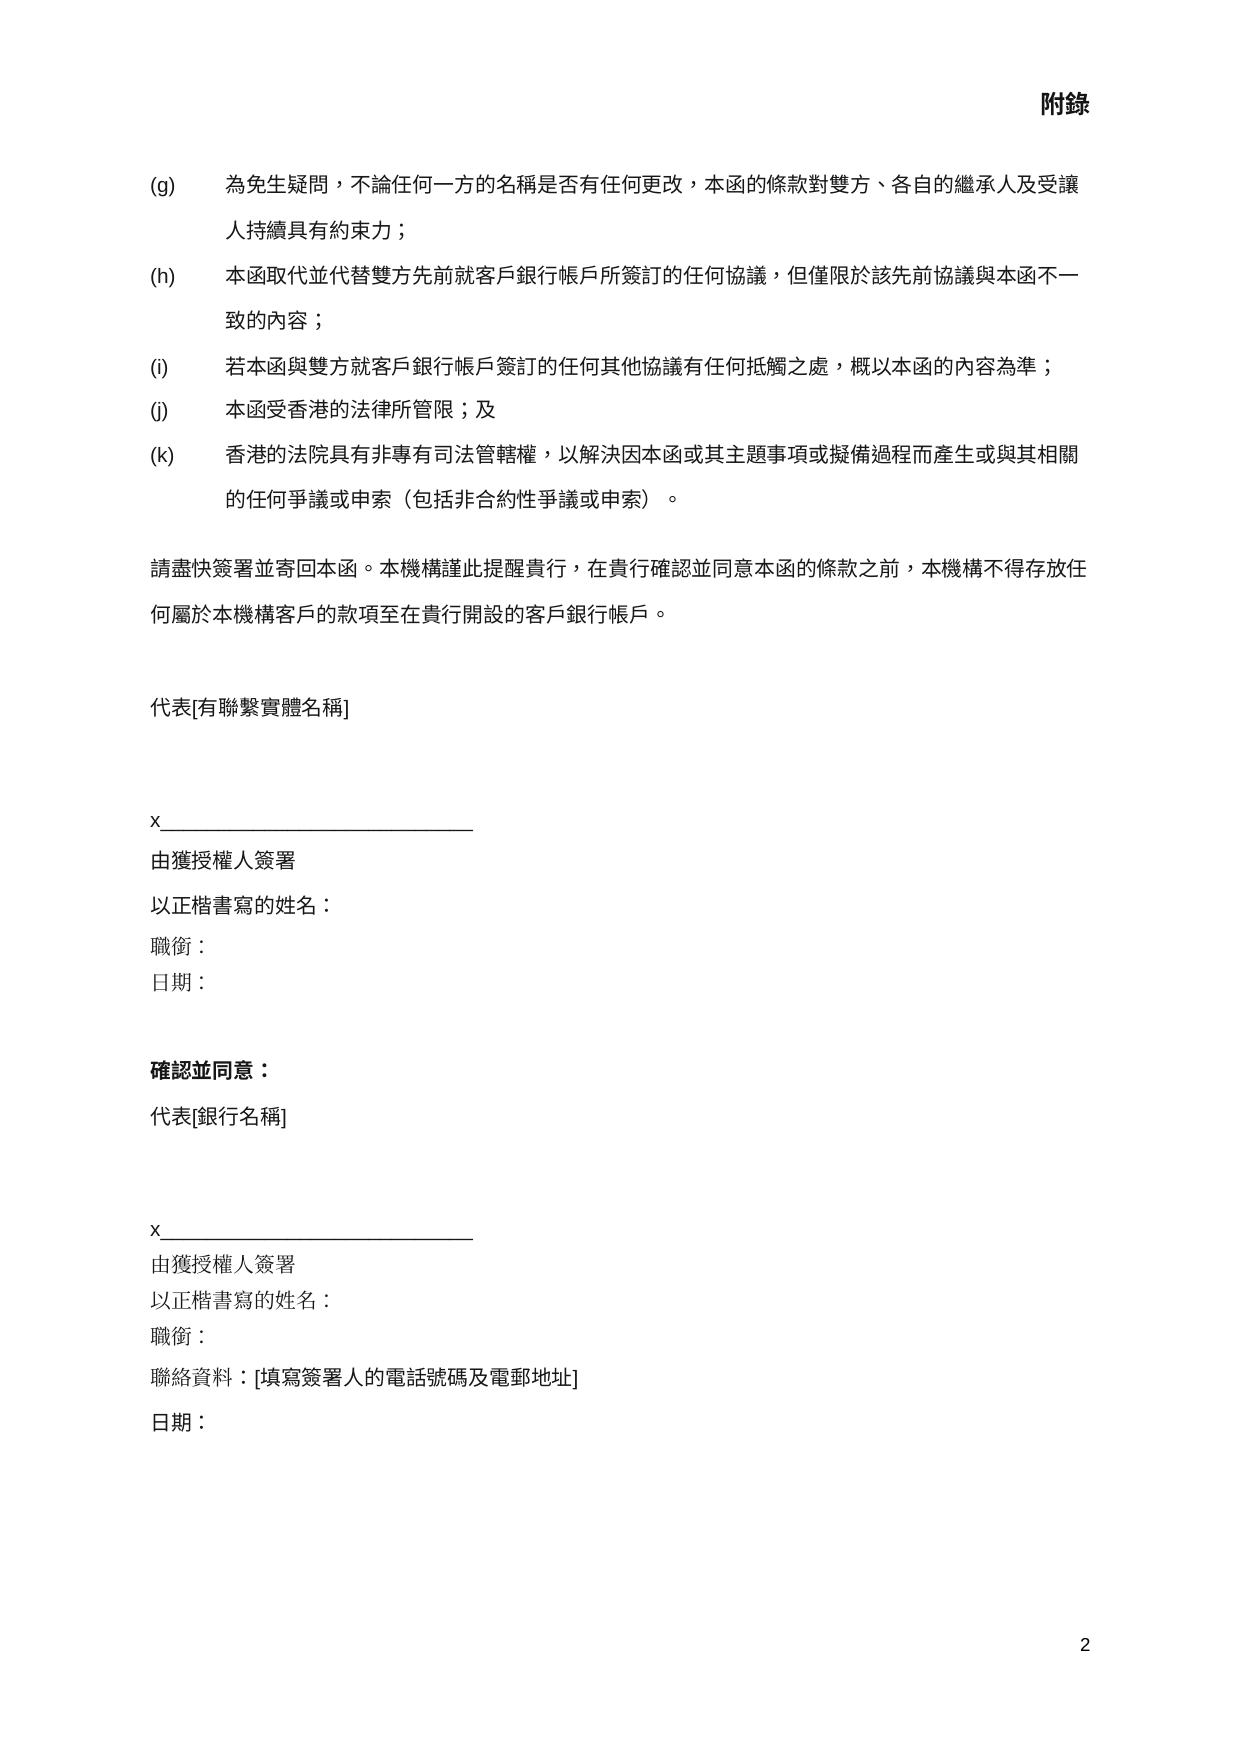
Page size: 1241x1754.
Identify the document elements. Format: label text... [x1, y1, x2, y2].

text 職銜： [150, 935, 1090, 959]
text 確認並同意： [150, 1055, 1090, 1085]
list 本函受香港的法律所管限；及 [150, 395, 1090, 424]
text 請盡快簽署並寄回本函。本機構謹此提醒貴行，在貴行確認並同意本函的條款之前，本機構不得存放任何屬於本機構客戶的款項至在貴行開設的客戶銀行帳戶。 [150, 552, 1090, 628]
text 以正楷書寫的姓名： [150, 1289, 1090, 1313]
text 職銜： [150, 1325, 1090, 1349]
text 由獲授權人簽署 [150, 1253, 1090, 1277]
text 日期： [150, 1407, 1090, 1437]
text 以正楷書寫的姓名： [150, 889, 1090, 920]
list 若本函與雙方就客戶銀行帳戶簽訂的任何其他協議有任何抵觸之處，概以本函的內容為準； [150, 350, 1090, 380]
text 代表[銀行名稱] [150, 1100, 1090, 1130]
list 為免生疑問，不論任何一方的名稱是否有任何更改，本函的條款對雙方、各自的繼承人及受讓人持續具有約束力； [150, 169, 1090, 244]
text 聯絡資料：[填寫簽署人的電話號碼及電郵地址] [150, 1361, 1090, 1392]
text x___________________________ [150, 1217, 1090, 1241]
text 由獲授權人簽署 [150, 844, 1090, 874]
list 本函取代並代替雙方先前就客戶銀行帳戶所簽訂的任何協議，但僅限於該先前協議與本函不一致的內容； [150, 259, 1090, 335]
text 日期： [150, 971, 1090, 995]
text 代表[有聯繫實體名稱] [150, 691, 1090, 721]
text x___________________________ [150, 808, 1090, 832]
list 香港的法院具有非專有司法管轄權，以解決因本函或其主題事項或擬備過程而產生或與其相關的任何爭議或申索（包括非合約性爭議或申索）。 [150, 438, 1090, 513]
